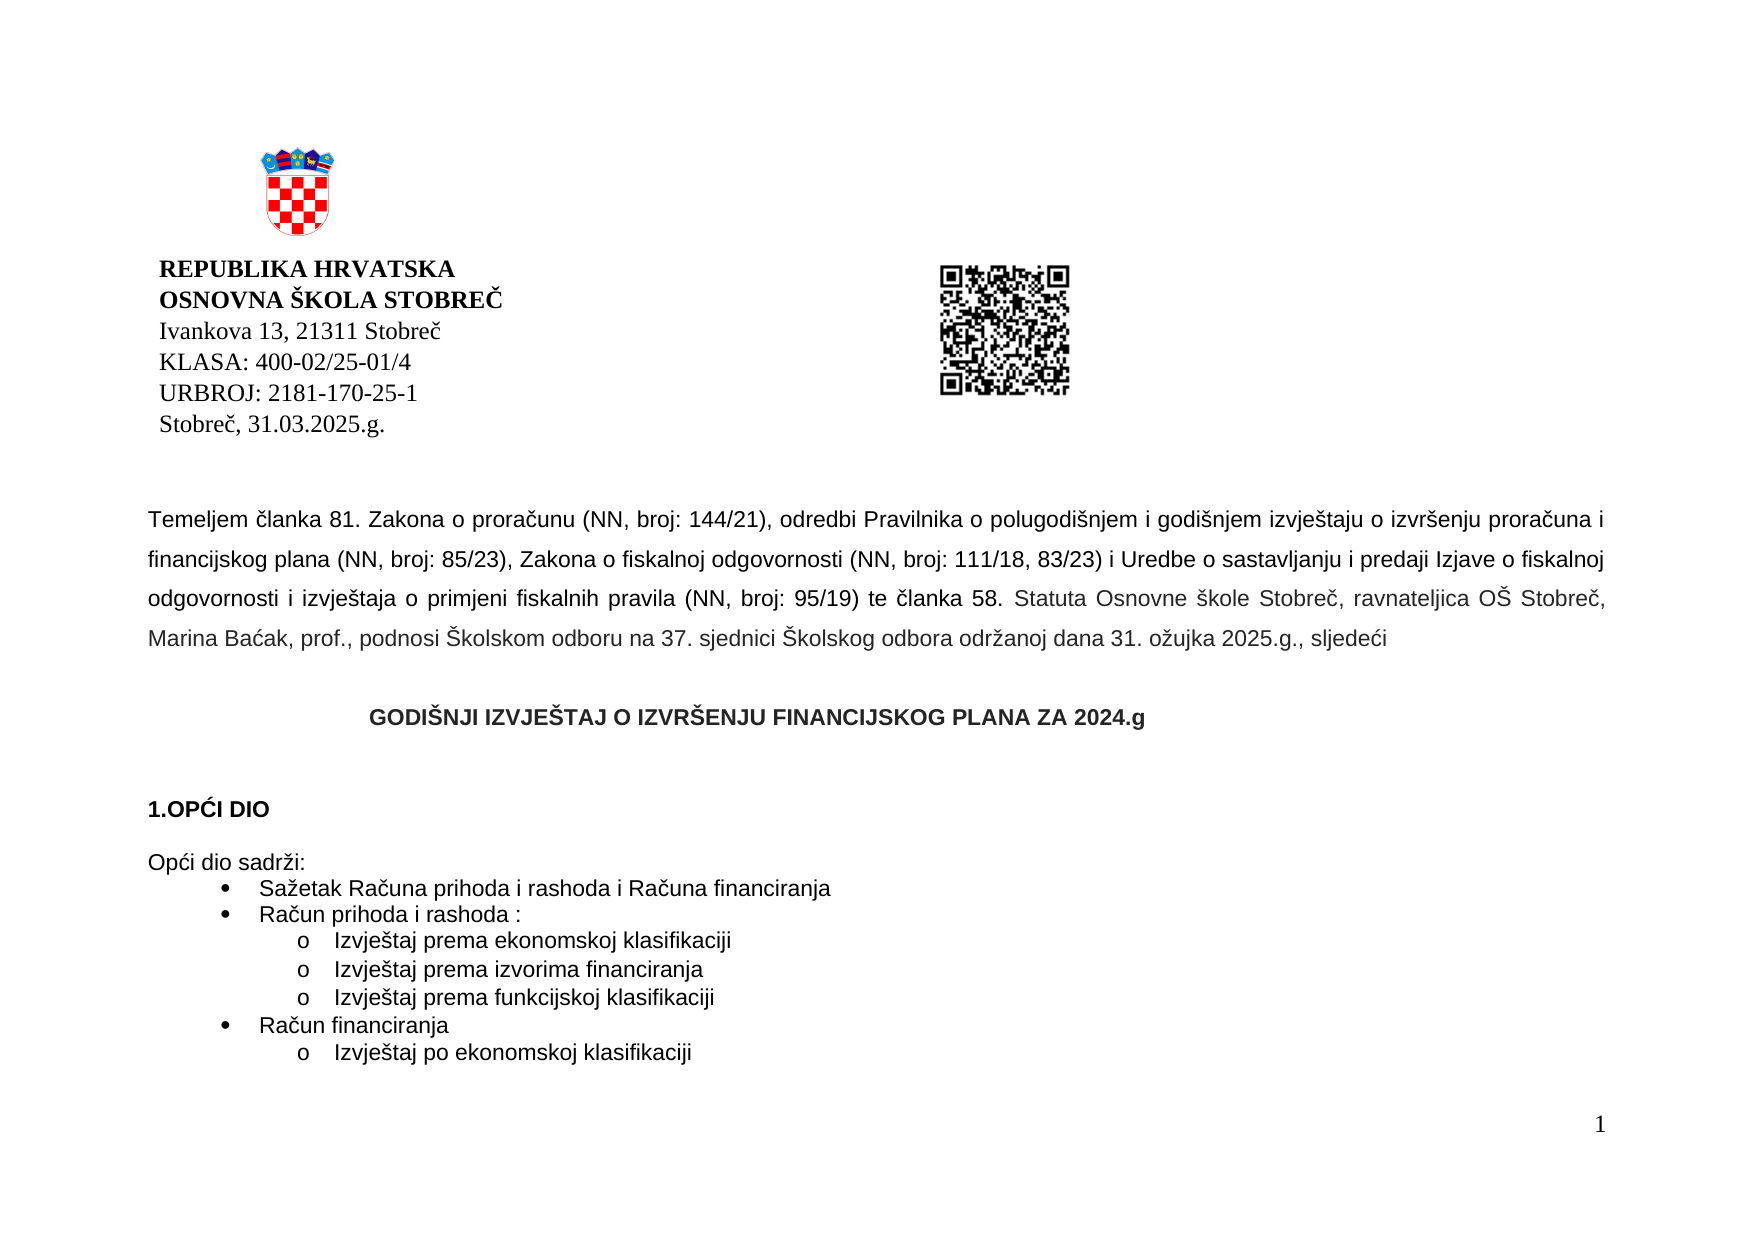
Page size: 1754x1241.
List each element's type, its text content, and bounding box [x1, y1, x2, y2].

picture [928, 254, 1082, 408]
list Sažetak Računa prihoda i rashoda i Računa financiranja [221, 875, 1606, 901]
table_header [812, 254, 1093, 440]
list Izvještaj prema ekonomskoj klasifikaciji [296, 927, 1606, 956]
table_header REPUBLIKA HRVATSKA OSNOVNA ŠKOLA STOBREČ Ivankova 13, 21311 Stobreč KLASA: 400-02/25-01/4 URBROJ: 2181-170-25-1 Stobreč, 31.03.2025.g. [148, 254, 812, 440]
list Račun financiranja [221, 1012, 1606, 1039]
picture [260, 147, 335, 236]
list Izvještaj prema funkcijskoj klasifikaciji [296, 984, 1606, 1012]
text GODIŠNJI IZVJEŠTAJ O IZVRŠENJU FINANCIJSKOG PLANA ZA 2024.g [295, 703, 1606, 730]
text Temeljem članka 81. Zakona o proračunu (NN, broj: 144/21), odredbi Pravilnika o polugodišnjem i godišnjem izvještaju o izvršenju proračuna i financijskog plana (NN, broj: 85/23), Zakona o fiskalnoj odgovornosti (NN, broj: 111/18, 83/23) i Uredbe o sastavljanju i predaji Izjave o fiskalnoj odgovornosti i izvještaja o primjeni fiskalnih pravila (NN, broj: 95/19) te članka 58. Statuta Osnovne škole Stobreč, ravnateljica OŠ Stobreč, Marina Baćak, prof., podnosi Školskom odboru na 37. sjednici Školskog odbora održanoj dana 31. ožujka 2025.g., sljedeći [148, 506, 1606, 651]
list Izvještaj prema izvorima financiranja [296, 956, 1606, 984]
text 1.OPĆI DIO [148, 796, 1606, 822]
text Opći dio sadrži: [148, 848, 1606, 875]
list Račun prihoda i rashoda : [221, 901, 1606, 927]
list Izvještaj po ekonomskoj klasifikaciji [296, 1039, 1606, 1067]
